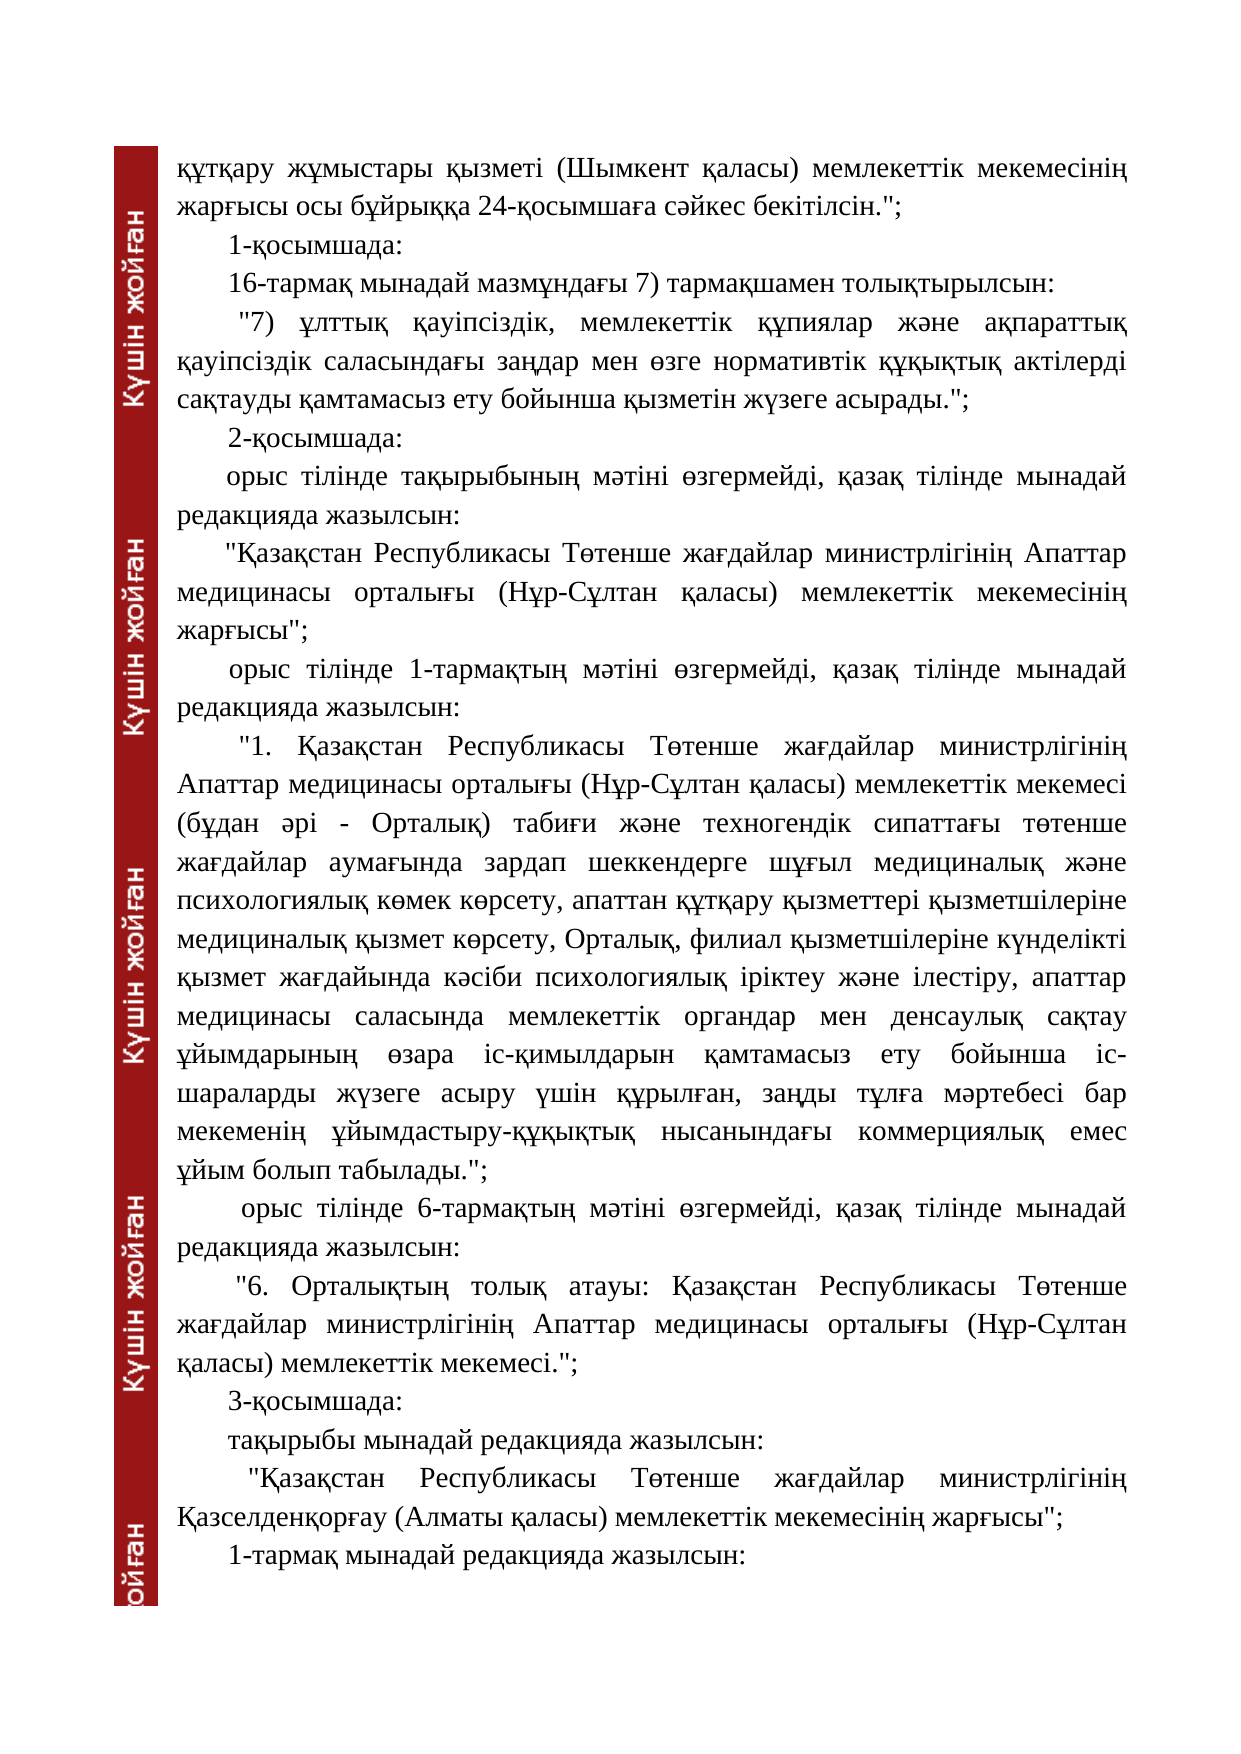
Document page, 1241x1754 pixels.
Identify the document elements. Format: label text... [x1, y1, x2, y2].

picture [114, 1532, 158, 1537]
picture [114, 530, 158, 535]
picture [114, 261, 158, 266]
picture [114, 723, 158, 728]
text 1-қосымшада: [112, 227, 1128, 261]
text 16-тармақ мынадай мазмұндағы 7) тармақшамен толықтырылсын: [112, 266, 1128, 299]
picture [114, 1455, 158, 1460]
text "Қазақстан Республикасы Төтенше жағдайлар министрлігінің Апаттар медицинасы орталығы (Нұр-Сұлтан қаласы) мемлекеттік мекемесінің жарғысы"; [112, 535, 1128, 646]
text "6. Орталықтың толық атауы: Қазақстан Республикасы Төтенше жағдайлар министрлігінің Апаттар медицинасы орталығы (Нұр-Сұлтан қаласы) мемлекеттік мекемесі."; [112, 1268, 1128, 1378]
picture [114, 415, 158, 420]
text орыс тілінде 6-тармақтың мәтіні өзгермейді, қазақ тілінде мынадай редакцияда жазылсын: [112, 1191, 1128, 1263]
picture [114, 646, 158, 651]
text "Қазақстан Республикасы Төтенше жағдайлар министрлігінің Қазселденқорғау (Алматы қаласы) мемлекеттік мекемесінің жарғысы"; [112, 1460, 1128, 1532]
picture [114, 1378, 158, 1383]
picture [114, 299, 158, 304]
text орыс тілінде тақырыбының мәтіні өзгермейді, қазақ тілінде мынадай редакцияда жазылсын: [112, 458, 1128, 530]
text 3-қосымшада: [112, 1383, 1128, 1417]
text "1. Қазақстан Республикасы Төтенше жағдайлар министрлігінің Апаттар медицинасы орталығы (Нұр-Сұлтан қаласы) мемлекеттік мекемесі (бұдан әрі - Орталық) табиғи және техногендік сипаттағы төтенше жағдайлар аумағында зардап шеккендерге шұғыл медициналық және психологиялық көмек көрсету, апаттан құтқару қызметтері қызметшілеріне медициналық қызмет көрсету, Орталық, филиал қызметшілеріне күнделікті қызмет жағдайында кәсіби психологиялық іріктеу және ілестіру, апаттар медицинасы саласында мемлекеттік органдар мен денсаулық сақтау ұйымдарының өзара іс-қимылдарын қамтамасыз ету бойынша іс-шараларды жүзеге асыру үшін құрылған, заңды тұлға мәртебесі бар мекеменің ұйымдастыру-құқықтық нысанындағы коммерциялық емес ұйым болып табылады."; [112, 728, 1128, 1186]
picture [114, 1571, 158, 1606]
picture [114, 1263, 158, 1268]
text орыс тілінде 1-тармақтың мәтіні өзгермейді, қазақ тілінде мынадай редакцияда жазылсын: [112, 651, 1128, 723]
picture [114, 222, 158, 227]
picture [114, 453, 158, 458]
text 1-тармақ мынадай редакцияда жазылсын: [112, 1537, 1128, 1571]
text тақырыбы мынадай редакцияда жазылсын: [112, 1422, 1128, 1455]
text 2-қосымшада: [112, 420, 1128, 453]
picture [114, 146, 158, 150]
picture [114, 1186, 158, 1191]
text "7) ұлттық қауіпсіздік, мемлекеттік құпиялар және ақпараттық қауіпсіздік саласындағы заңдар мен өзге нормативтік құқықтық актілерді сақтауды қамтамасыз ету бойынша қызметін жүзеге асырады."; [112, 304, 1128, 415]
picture [114, 1417, 158, 1422]
